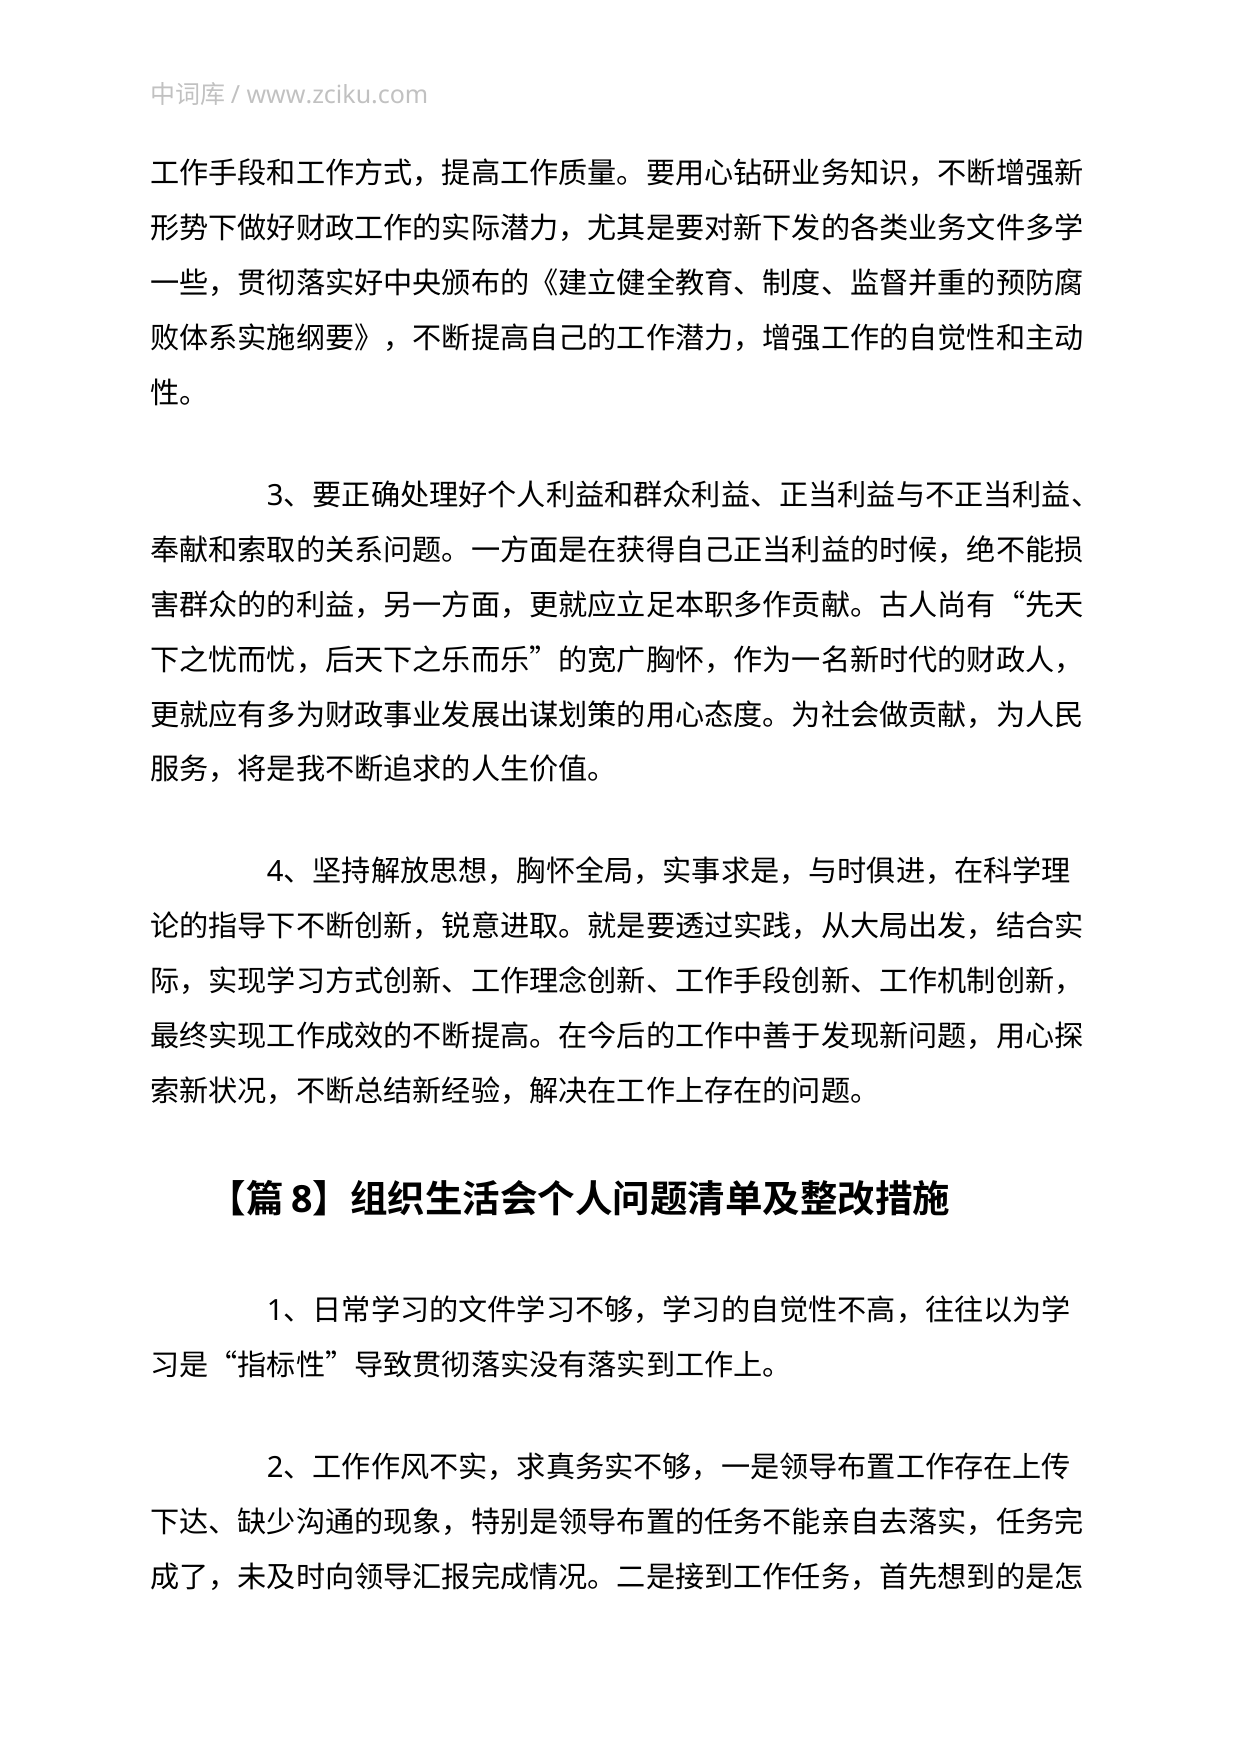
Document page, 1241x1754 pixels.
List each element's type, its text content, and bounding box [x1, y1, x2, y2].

text 1、日常学习的文件学习不够，学习的自觉性不高，往往以为学习是“指标性”导致贯彻落实没有落实到工作上。 [150, 1287, 1090, 1384]
text 4、坚持解放思想，胸怀全局，实事求是，与时俱进，在科学理论的指导下不断创新，锐意进取。就是要透过实践，从大局出发，结合实际，实现学习方式创新、工作理念创新、工作手段创新、工作机制创新，最终实现工作成效的不断提高。在今后的工作中善于发现新问题，用心探索新状况，不断总结新经验，解决在工作上存在的问题。 [150, 848, 1090, 1110]
text 【篇8】组织生活会个人问题清单及整改措施 [150, 1169, 1090, 1224]
text 3、要正确处理好个人利益和群众利益、正当利益与不正当利益、奉献和索取的关系问题。一方面是在获得自己正当利益的时候，绝不能损害群众的的利益，另一方面，更就应立足本职多作贡献。古人尚有“先天下之忧而忧，后天下之乐而乐”的宽广胸怀，作为一名新时代的财政人，更就应有多为财政事业发展出谋划策的用心态度。为社会做贡献，为人民服务，将是我不断追求的人生价值。 [150, 471, 1090, 788]
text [150, 150, 1090, 412]
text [150, 1443, 1090, 1596]
